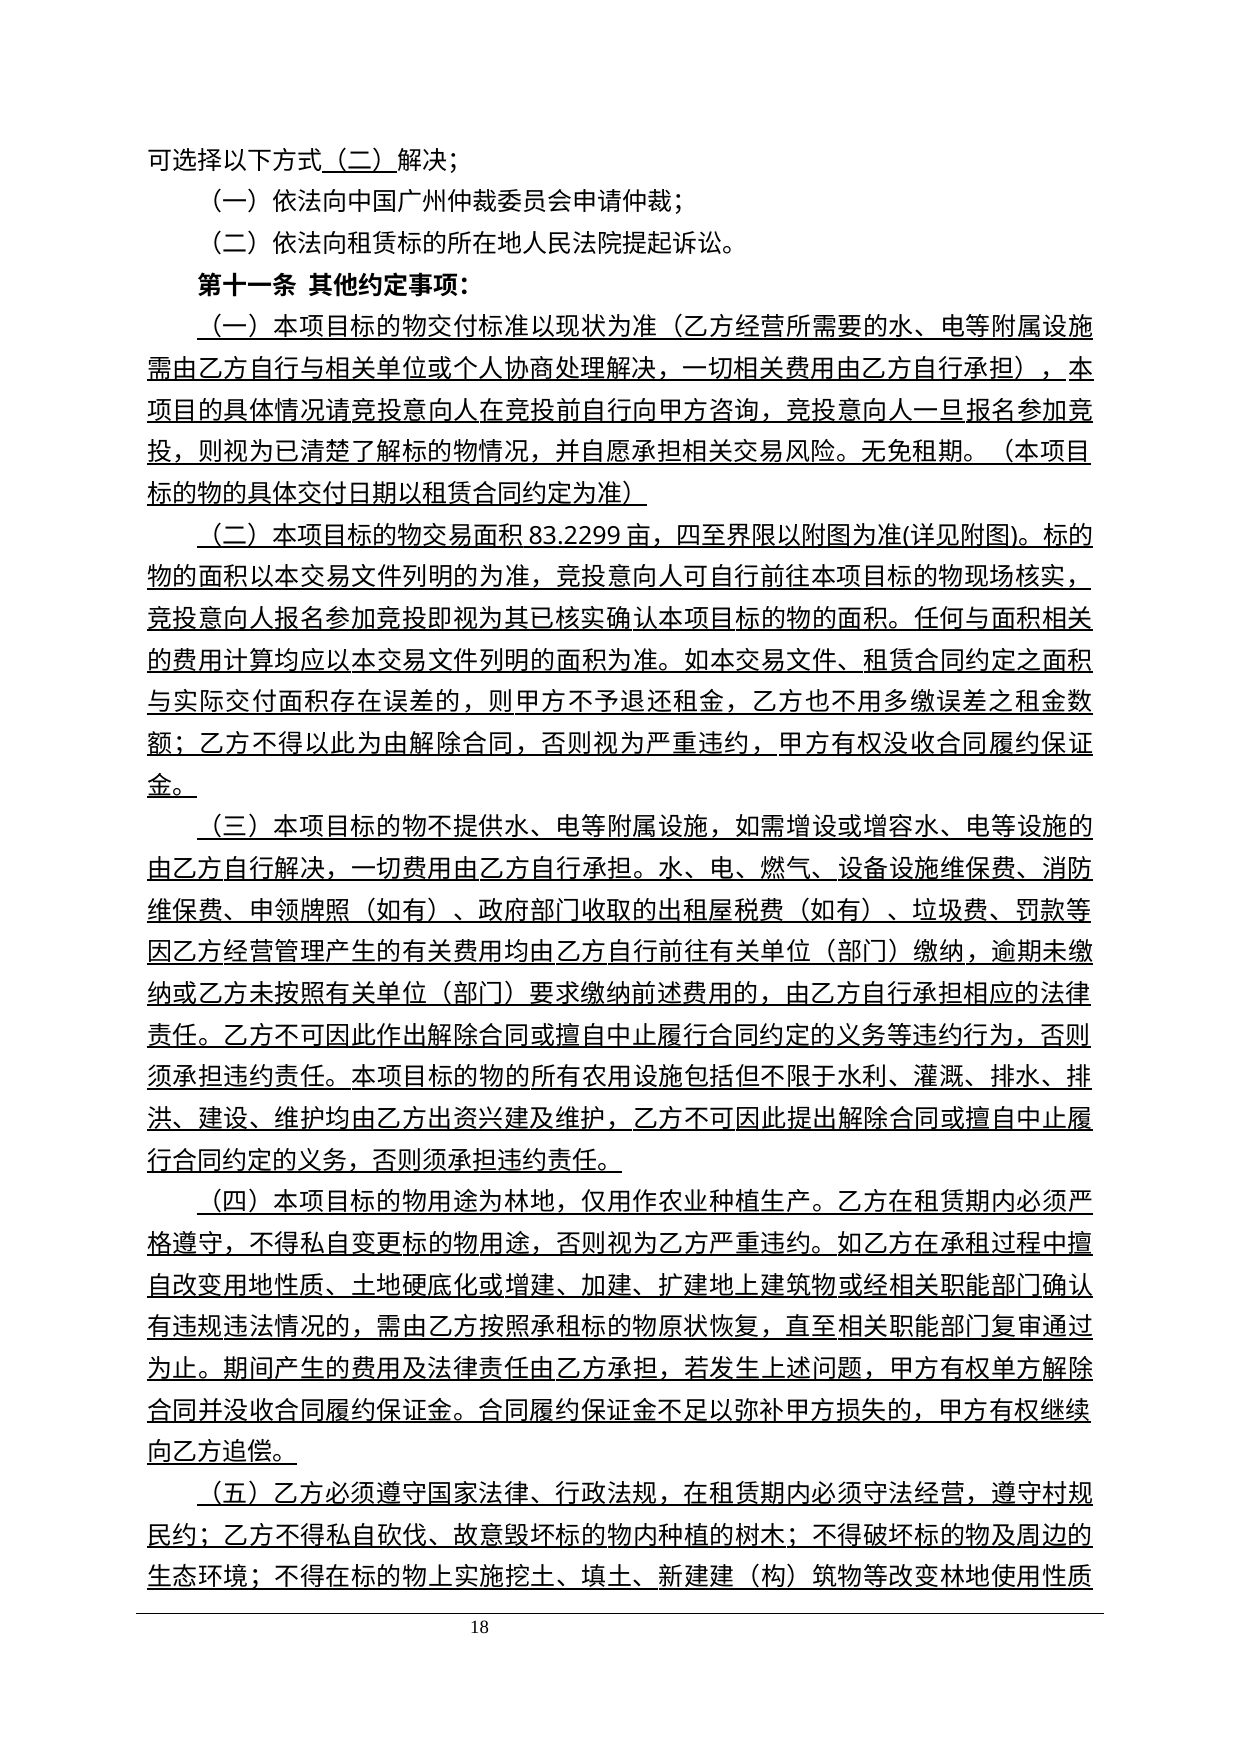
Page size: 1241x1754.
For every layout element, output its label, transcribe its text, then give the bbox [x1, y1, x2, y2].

text （四）本项目标的物用途为林地，仅用作农业种植生产。乙方在租赁期内必须严格遵守，不得私自变更标的物用途，否则视为乙方严重违约。如乙方在承租过程中擅自改变用地性质、土地硬底化或增建、加建、扩建地上建筑物或经相关职能部门确认有违规违法情况的，需由乙方按照承租标的物原状恢复，直至相关职能部门复审通过为止。期间产生的费用及法律责任由乙方承担，若发生上述问题，甲方有权单方解除合同并没收合同履约保证金。合同履约保证金不足以弥补甲方损失的，甲方有权继续向乙方追偿。 [147, 1255, 1093, 1338]
text （二）依法向租赁标的所在地人民法院提起诉讼。 [147, 219, 1093, 261]
text （四）本项目标的物用途为林地，仅用作农业种植生产。乙方在租赁期内必须严格遵守，不得私自变更标的物用途，否则视为乙方严重违约。如乙方在承租过程中擅自改变用地性质、土地硬底化或增建、加建、扩建地上建筑物或经相关职能部门确认有违规违法情况的，需由乙方按照承租标的物原状恢复，直至相关职能部门复审通过为止。期间产生的费用及法律责任由乙方承担，若发生上述问题，甲方有权单方解除合同并没收合同履约保证金。合同履约保证金不足以弥补甲方损失的，甲方有权继续向乙方追偿。 [147, 1177, 1093, 1254]
text （三）本项目标的物不提供水、电等附属设施，如需增设或增容水、电等设施的由乙方自行解决，一切费用由乙方自行承担。水、电、燃气、设备设施维保费、消防维保费、申领牌照（如有）、政府部门收取的出租屋税费（如有）、垃圾费、罚款等因乙方经营管理产生的有关费用均由乙方自行前往有关单位（部门）缴纳，逾期未缴纳或乙方未按照有关单位（部门）要求缴纳前述费用的，由乙方自行承担相应的法律责任。乙方不可因此作出解除合同或擅自中止履行合同约定的义务等违约行为，否则须承担违约责任。本项目标的物的所有农用设施包括但不限于水利、灌溉、排水、排洪、建设、维护均由乙方出资兴建及维护，乙方不可因此提出解除合同或擅自中止履行合同约定的义务，否则须承担违约责任。 [147, 880, 1093, 1177]
text （三）本项目标的物不提供水、电等附属设施，如需增设或增容水、电等设施的由乙方自行解决，一切费用由乙方自行承担。水、电、燃气、设备设施维保费、消防维保费、申领牌照（如有）、政府部门收取的出租屋税费（如有）、垃圾费、罚款等因乙方经营管理产生的有关费用均由乙方自行前往有关单位（部门）缴纳，逾期未缴纳或乙方未按照有关单位（部门）要求缴纳前述费用的，由乙方自行承担相应的法律责任。乙方不可因此作出解除合同或擅自中止履行合同约定的义务等违约行为，否则须承担违约责任。本项目标的物的所有农用设施包括但不限于水利、灌溉、排水、排洪、建设、维护均由乙方出资兴建及维护，乙方不可因此提出解除合同或擅自中止履行合同约定的义务，否则须承担违约责任。 [147, 802, 1093, 879]
text （四）本项目标的物用途为林地，仅用作农业种植生产。乙方在租赁期内必须严格遵守，不得私自变更标的物用途，否则视为乙方严重违约。如乙方在承租过程中擅自改变用地性质、土地硬底化或增建、加建、扩建地上建筑物或经相关职能部门确认有违规违法情况的，需由乙方按照承租标的物原状恢复，直至相关职能部门复审通过为止。期间产生的费用及法律责任由乙方承担，若发生上述问题，甲方有权单方解除合同并没收合同履约保证金。合同履约保证金不足以弥补甲方损失的，甲方有权继续向乙方追偿。 [147, 1339, 1093, 1469]
text （二）本项目标的物交易面积83.2299亩，四至界限以附图为准(详见附图)。标的物的面积以本交易文件列明的为准，竞投意向人可自行前往本项目标的物现场核实，竞投意向人报名参加竞投即视为其已核实确认本项目标的物的面积。任何与面积相关的费用计算均应以本交易文件列明的面积为准。如本交易文件、租赁合同约定之面积与实际交付面积存在误差的，则甲方不予退还租金，乙方也不用多缴误差之租金数额；乙方不得以此为由解除合同，否则视为严重违约，甲方有权没收合同履约保证金。 [147, 672, 1093, 802]
text （二）本项目标的物交易面积83.2299亩，四至界限以附图为准(详见附图)。标的物的面积以本交易文件列明的为准，竞投意向人可自行前往本项目标的物现场核实，竞投意向人报名参加竞投即视为其已核实确认本项目标的物的面积。任何与面积相关的费用计算均应以本交易文件列明的面积为准。如本交易文件、租赁合同约定之面积与实际交付面积存在误差的，则甲方不予退还租金，乙方也不用多缴误差之租金数额；乙方不得以此为由解除合同，否则视为严重违约，甲方有权没收合同履约保证金。 [147, 511, 1093, 671]
text （一）本项目标的物交付标准以现状为准（乙方经营所需要的水、电等附属设施需由乙方自行与相关单位或个人协商处理解决，一切相关费用由乙方自行承担），本项目的具体情况请竞投意向人在竞投前自行向甲方咨询，竞投意向人一旦报名参加竞投，则视为已清楚了解标的物情况，并自愿承担相关交易风险。无免租期。（本项目标的物的具体交付日期以租赁合同约定为准） [147, 302, 1093, 511]
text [147, 1547, 1093, 1588]
list 依法向中国广州仲裁委员会申请仲裁； [147, 177, 1093, 219]
text 第十一条 其他约定事项： [147, 261, 1093, 302]
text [147, 136, 1093, 177]
